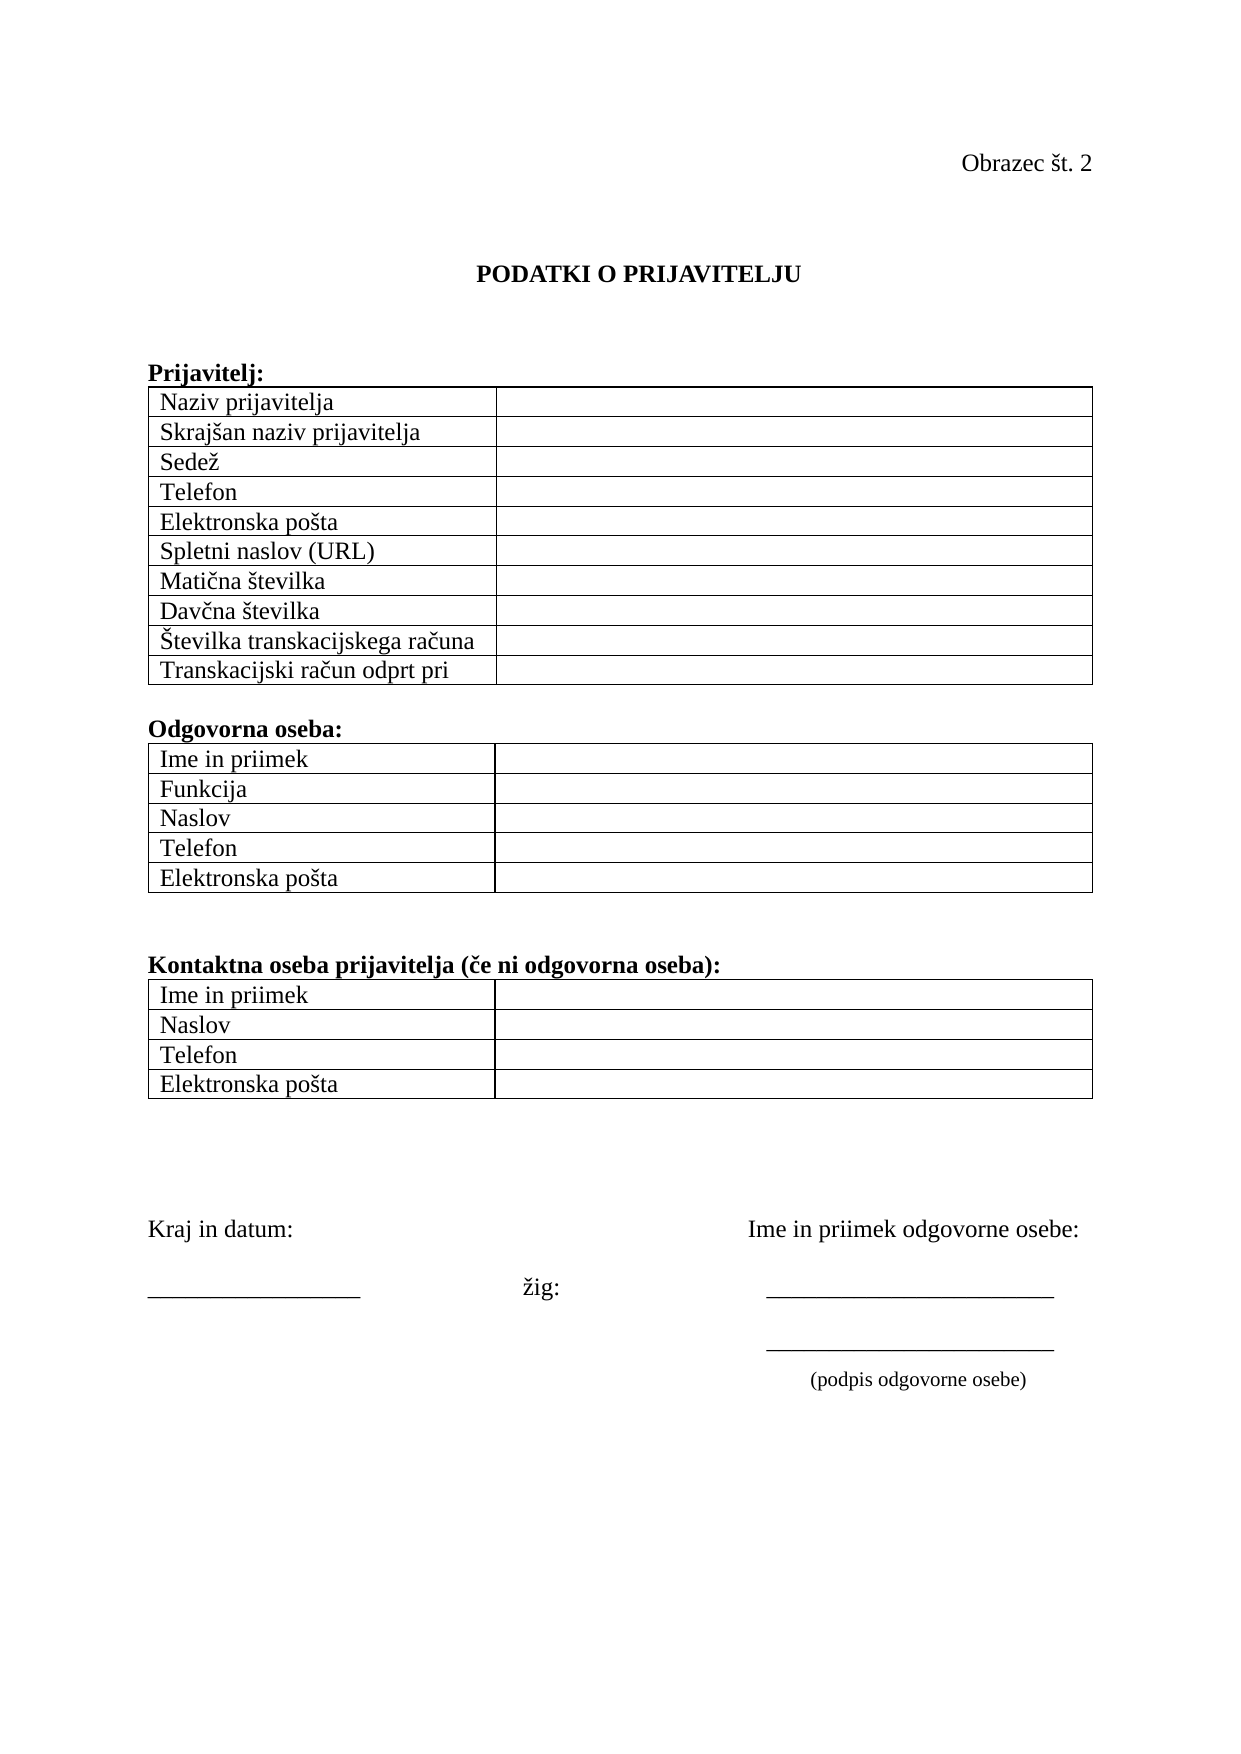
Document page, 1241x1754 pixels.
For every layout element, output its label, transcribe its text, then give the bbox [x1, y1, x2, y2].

table_cell Naslov [149, 1010, 494, 1039]
table_cell [496, 1040, 1092, 1068]
table_cell Funkcija [149, 774, 494, 802]
table_cell Skrajšan naziv prijavitelja [149, 417, 496, 446]
table_cell Davčna številka [149, 596, 496, 625]
table_cell Elektronska pošta [149, 507, 496, 535]
table_cell [497, 656, 1092, 684]
text Prijavitelj: [148, 358, 1092, 386]
text _______________________ [148, 1326, 1092, 1354]
table_cell [497, 536, 1092, 565]
table_header [496, 980, 1092, 1009]
text (podpis odgovorne osebe) [148, 1367, 1092, 1391]
table_cell [497, 477, 1092, 506]
text Odgovorna oseba: [148, 714, 1092, 743]
table_cell [496, 774, 1092, 802]
table_cell Telefon [149, 477, 496, 506]
text Kraj in datum: Ime in priimek odgovorne osebe: [148, 1214, 1092, 1243]
table_header Ime in priimek [149, 980, 494, 1009]
table_cell Telefon [149, 833, 494, 862]
table_cell [497, 507, 1092, 535]
table_cell Elektronska pošta [149, 863, 494, 892]
table_cell Elektronska pošta [149, 1070, 494, 1098]
text Kontaktna oseba prijavitelja (če ni odgovorna oseba): [148, 950, 1092, 979]
table_cell [496, 1010, 1092, 1039]
table_header Naziv prijavitelja [149, 388, 496, 416]
table_cell [497, 417, 1092, 446]
text Obrazec št. 2 [148, 148, 1092, 176]
table_header [496, 744, 1092, 773]
table_cell [496, 1070, 1092, 1098]
table_cell [497, 566, 1092, 595]
table_cell [497, 596, 1092, 625]
table_cell Spletni naslov (URL) [149, 536, 496, 565]
table_cell Naslov [149, 804, 494, 832]
text _________________ žig: _______________________ [148, 1272, 1092, 1301]
table_cell Matična številka [149, 566, 496, 595]
subtitle Podatki o prijavitelju [185, 259, 1092, 288]
table_cell [497, 626, 1092, 654]
table_cell Sedež [149, 447, 496, 476]
table_cell Številka transkacijskega računa [149, 626, 496, 654]
table_cell Transkacijski račun odprt pri [149, 656, 496, 684]
table_header [497, 388, 1092, 416]
table_cell [496, 833, 1092, 862]
table_cell [496, 863, 1092, 892]
table_cell Telefon [149, 1040, 494, 1068]
table_cell [496, 804, 1092, 832]
table_cell [497, 447, 1092, 476]
table_header Ime in priimek [149, 744, 494, 773]
